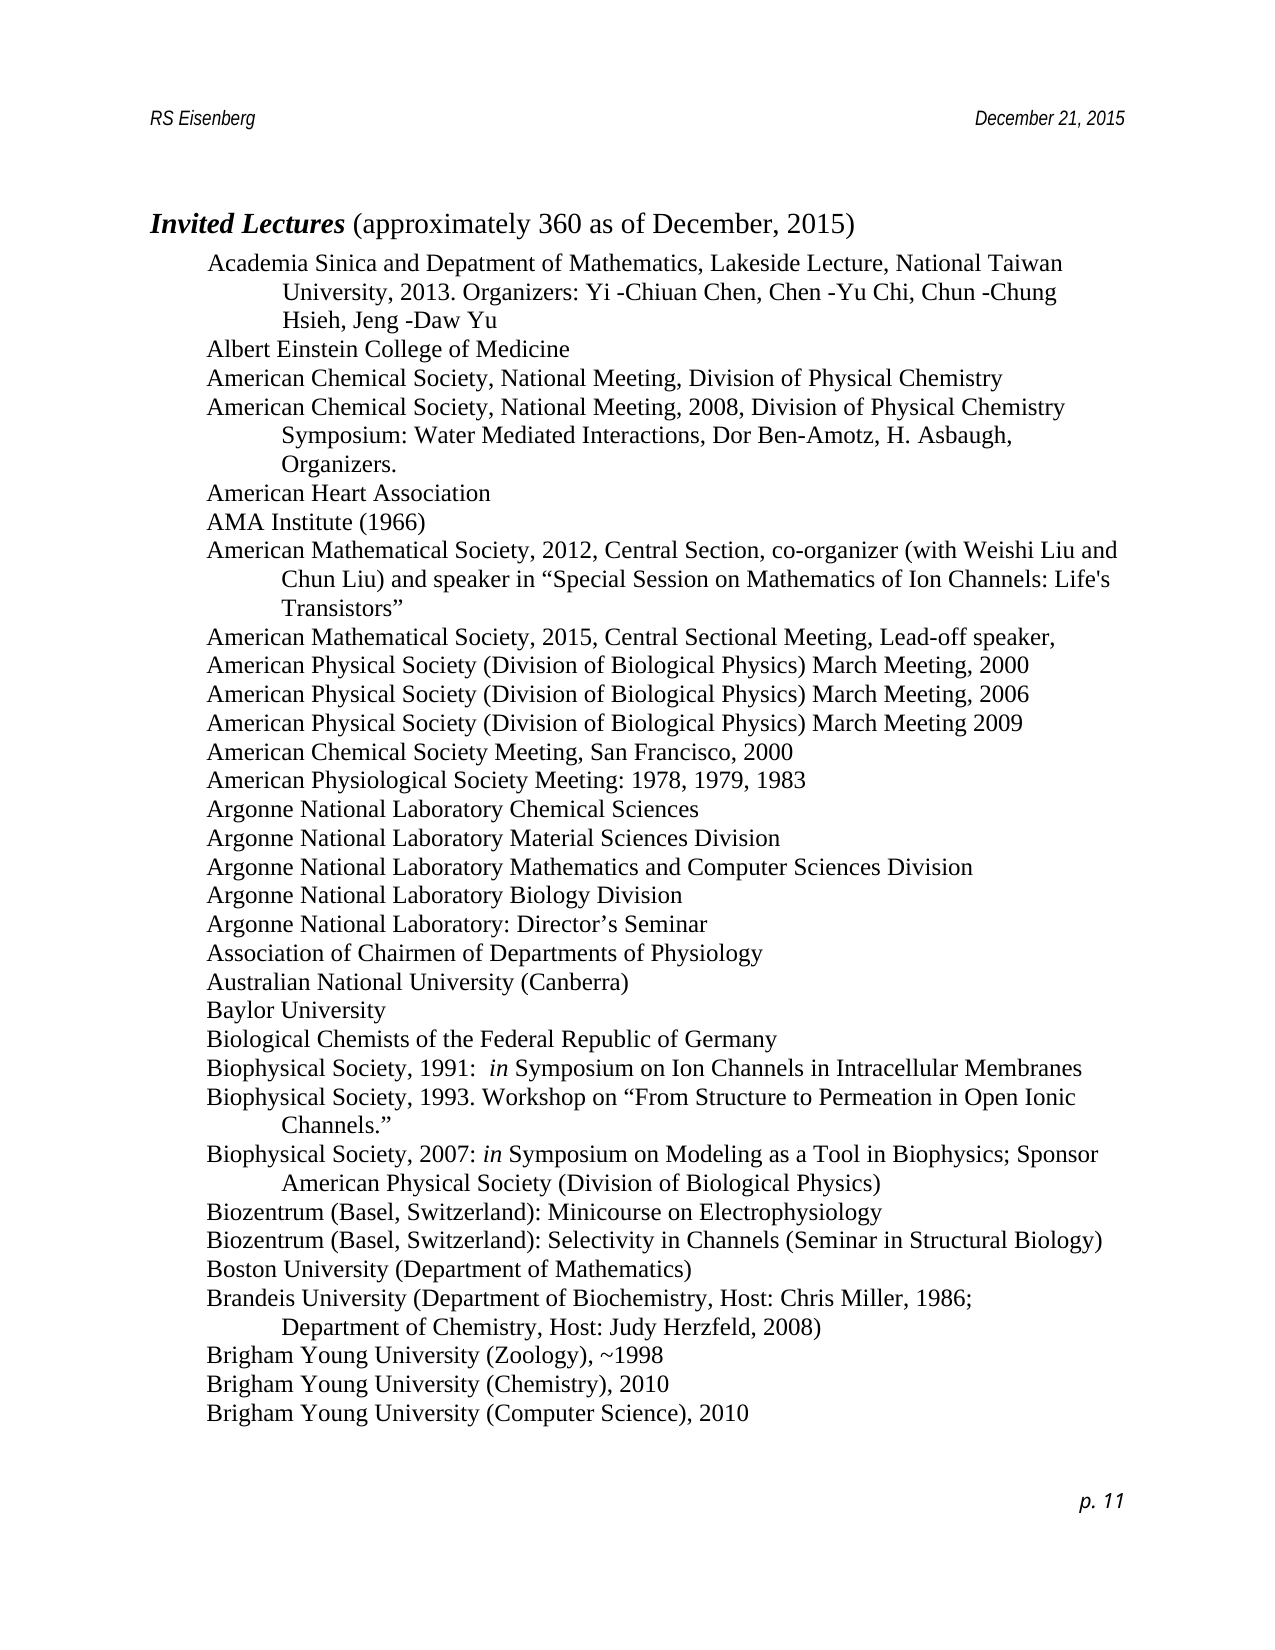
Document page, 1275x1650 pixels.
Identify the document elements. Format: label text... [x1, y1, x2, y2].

text American Mathematical Society, 2012, Central Section, co-organizer (with Weishi Liu and Chun Liu) and speaker in “Special Session on Mathematics of Ion Channels: Life's Transistors” [206, 536, 1125, 622]
text Biophysical Society, 1993. Workshop on “From Structure to Permeation in Open Ionic Channels.” [206, 1082, 1125, 1139]
text Biophysical Society, 1991: in Symposium on Ion Channels in Intracellular Membranes [206, 1053, 1125, 1082]
text Brigham Young University (Computer Science), 2010 [206, 1398, 1125, 1427]
text Argonne National Laboratory Chemical Sciences [206, 794, 1125, 823]
text Biozentrum (Basel, Switzerland): Selectivity in Channels (Seminar in Structural Biology) [206, 1226, 1125, 1254]
text American Heart Association [206, 478, 1125, 507]
text Invited Lectures (approximately 360 as of December, 2015) [150, 206, 1125, 240]
text Academia Sinica and Depatment of Mathematics, Lakeside Lecture, National Taiwan University, 2013. Organizers: Yi -Chiuan Chen, Chen -Yu Chi, Chun -Chung Hsieh, Jeng -Daw Yu [207, 248, 1125, 334]
text Argonne National Laboratory: Director’s Seminar [206, 909, 1125, 938]
text American Chemical Society, National Meeting, 2008, Division of Physical Chemistry Symposium: Water Mediated Interactions, Dor Ben-Amotz, H. Asbaugh, Organizers. [206, 392, 1125, 478]
text Brigham Young University (Chemistry), 2010 [206, 1369, 1125, 1398]
text Boston University (Department of Mathematics) [206, 1254, 1125, 1283]
text Albert Einstein College of Medicine [206, 334, 1125, 363]
text Baylor University [206, 996, 1125, 1024]
text Biozentrum (Basel, Switzerland): Minicourse on Electrophysiology [206, 1197, 1125, 1226]
text American Physical Society (Division of Biological Physics) March Meeting, 2000 [206, 651, 1125, 679]
text Biophysical Society, 2007: in Symposium on Modeling as a Tool in Biophysics; Sponsor American Physical Society (Division of Biological Physics) [206, 1139, 1125, 1197]
text Argonne National Laboratory Material Sciences Division [206, 823, 1125, 852]
text Brigham Young University (Zoology), ~1998 [206, 1341, 1125, 1369]
text AMA Institute (1966) [206, 507, 1125, 536]
text Biological Chemists of the Federal Republic of Germany [206, 1024, 1125, 1053]
text Argonne National Laboratory Mathematics and Computer Sciences Division [206, 852, 1125, 881]
text Australian National University (Canberra) [206, 967, 1125, 996]
text American Physical Society (Division of Biological Physics) March Meeting 2009 [206, 708, 1125, 737]
text American Physical Society (Division of Biological Physics) March Meeting, 2006 [206, 679, 1125, 708]
text Association of Chairmen of Departments of Physiology [206, 938, 1125, 967]
text American Chemical Society Meeting, San Francisco, 2000 [206, 737, 1125, 766]
text American Chemical Society, National Meeting, Division of Physical Chemistry [206, 363, 1125, 392]
text American Mathematical Society, 2015, Central Sectional Meeting, Lead-off speaker, [206, 622, 1125, 651]
text American Physiological Society Meeting: 1978, 1979, 1983 [206, 766, 1125, 794]
text Brandeis University (Department of Biochemistry, Host: Chris Miller, 1986; Department of Chemistry, Host: Judy Herzfeld, 2008) [206, 1283, 1125, 1341]
text Argonne National Laboratory Biology Division [206, 881, 1125, 909]
